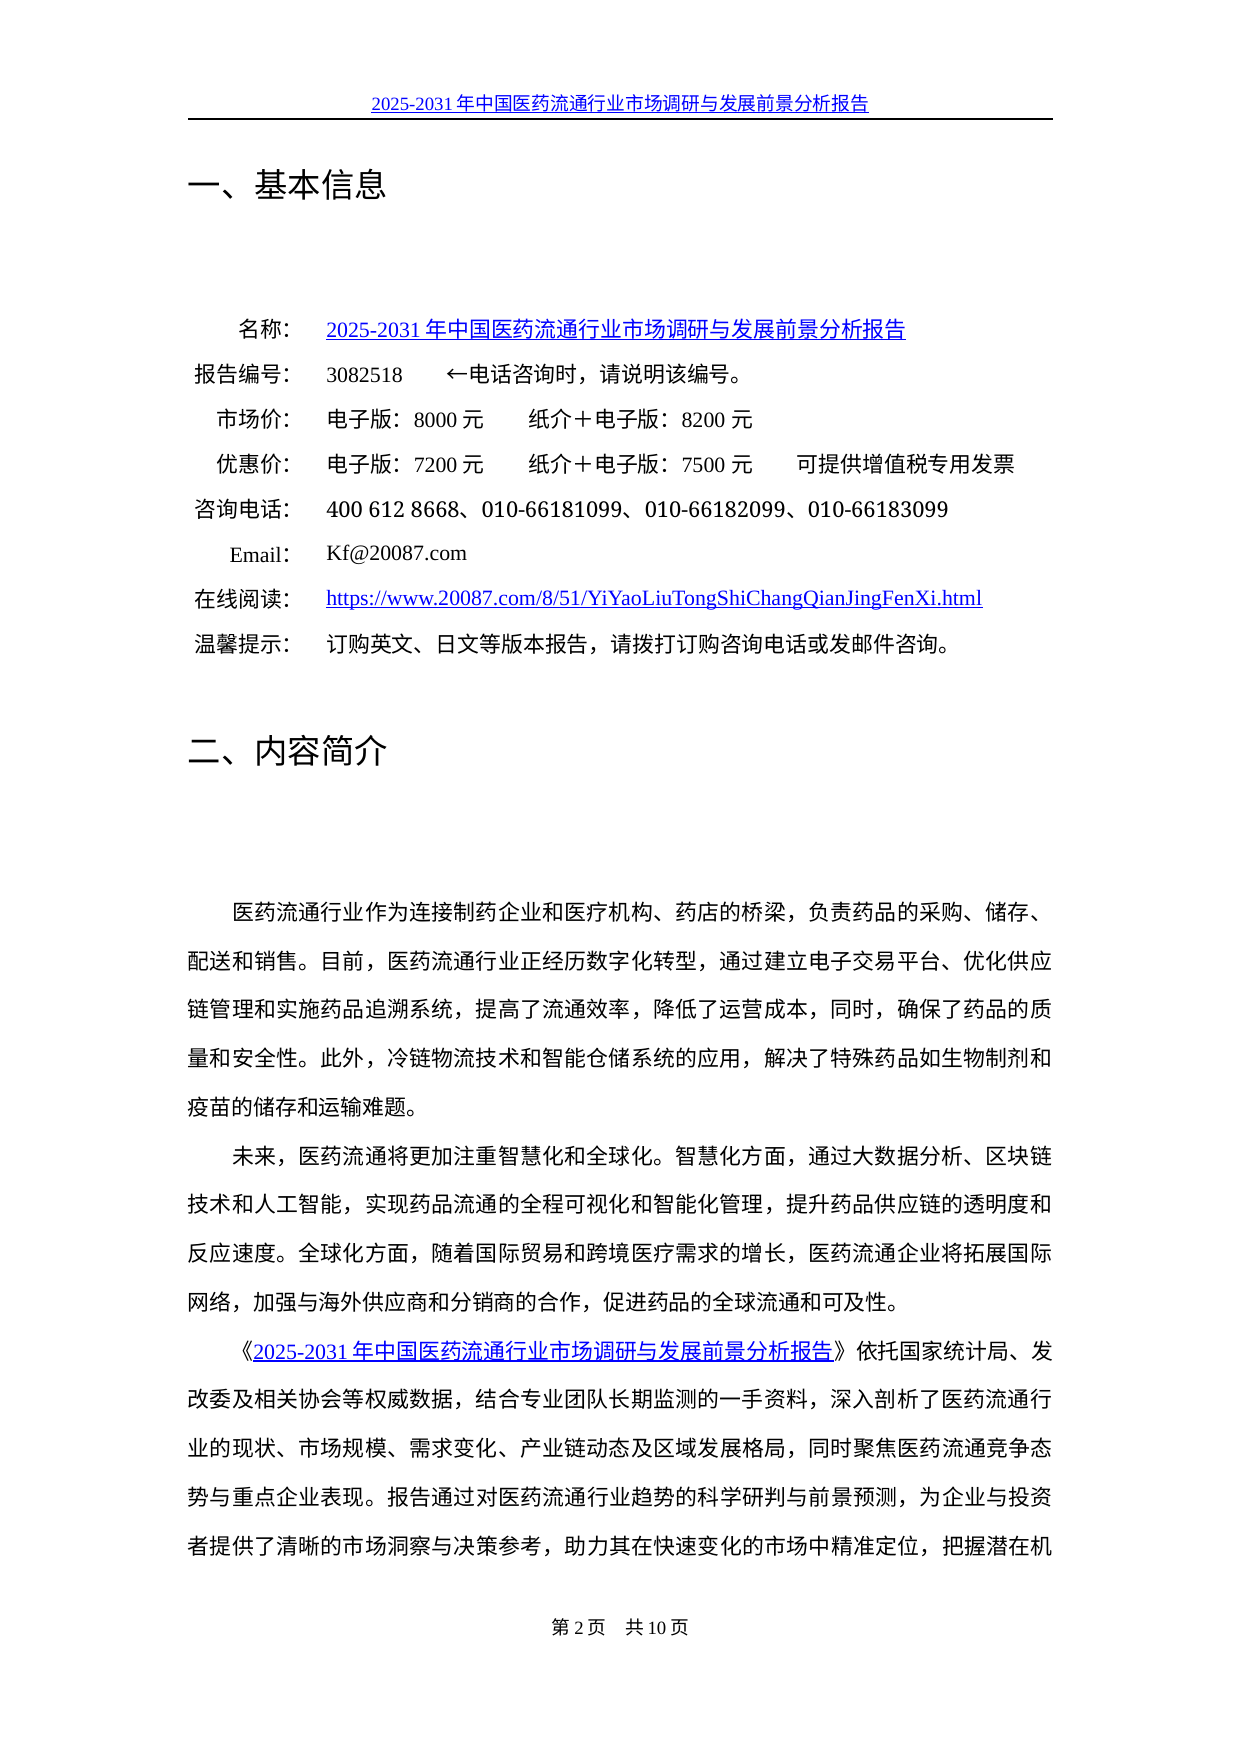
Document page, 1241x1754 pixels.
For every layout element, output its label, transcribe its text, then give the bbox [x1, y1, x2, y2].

table_cell Kf@20087.com [315, 537, 1073, 582]
table_cell 报告编号： [167, 357, 315, 402]
table_cell 电子版：8000 元 纸介＋电子版：8200 元 [315, 402, 1073, 447]
table_cell 400 612 8668、010-66181099、010-66182099、010-66183099 [315, 492, 1073, 537]
table_cell 温馨提示： [167, 627, 315, 672]
table_cell 3082518 ←电话咨询时，请说明该编号。 [315, 357, 1073, 402]
table_cell 优惠价： [167, 447, 315, 492]
table_cell 在线阅读： [167, 582, 315, 627]
title 一、基本信息 [187, 150, 1053, 215]
table_cell 咨询电话： [167, 492, 315, 537]
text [187, 894, 1053, 1561]
table_cell 市场价： [167, 402, 315, 447]
title 二、内容简介 [187, 717, 1053, 782]
table_cell 订购英文、日文等版本报告，请拨打订购咨询电话或发邮件咨询。 [315, 627, 1073, 672]
table_header 2025-2031年中国医药流通行业市场调研与发展前景分析报告 [315, 312, 1073, 357]
table_cell Email： [167, 537, 315, 582]
table_cell 电子版：7200 元 纸介＋电子版：7500 元 可提供增值税专用发票 [315, 447, 1073, 492]
table_header 名称： [167, 312, 315, 357]
table_cell [315, 582, 1073, 627]
